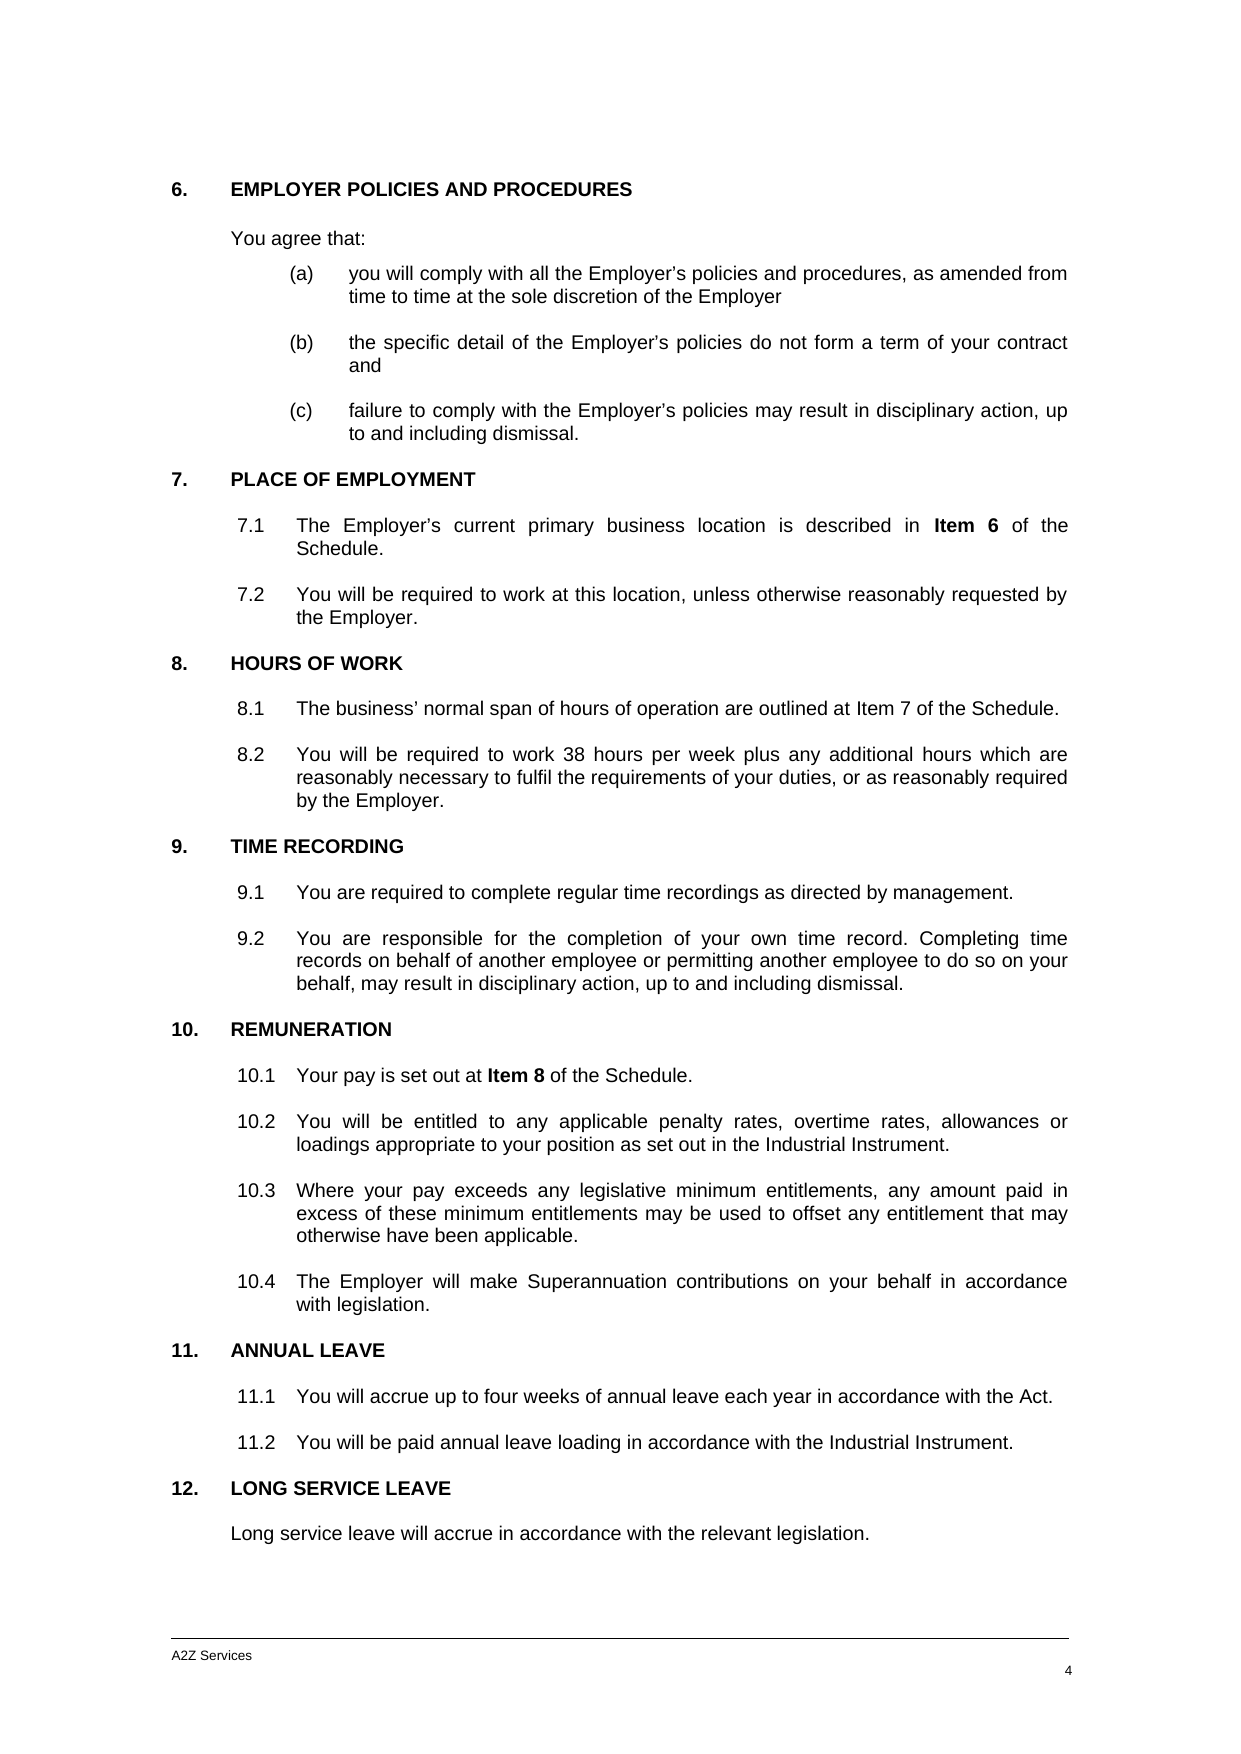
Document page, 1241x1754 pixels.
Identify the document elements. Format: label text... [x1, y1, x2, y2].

subtitle LONG SERVICE LEAVE [171, 1476, 1069, 1499]
subtitle The Employer’s current primary business location is described in Item 6 of the Schedule. [237, 514, 1069, 559]
subtitle PLACE OF EMPLOYMENT [171, 468, 1069, 491]
subtitle Your pay is set out at Item 8 of the Schedule. [237, 1064, 1069, 1087]
subtitle EMPLOYER POLICIES AND PROCEDURES [171, 177, 1069, 200]
subtitle ANNUAL LEAVE [171, 1339, 1069, 1362]
subtitle Where your pay exceeds any legislative minimum entitlements, any amount paid in excess of these minimum entitlements may be used to offset any entitlement that may otherwise have been applicable. [237, 1178, 1069, 1247]
subtitle You will be required to work at this location, unless otherwise reasonably requested by the Employer. [237, 582, 1069, 628]
subtitle The Employer will make Superannuation contributions on your behalf in accordance with legislation. [237, 1270, 1069, 1316]
subtitle REMUNERATION [171, 1018, 1069, 1041]
subtitle You will be entitled to any applicable penalty rates, overtime rates, allowances or loadings appropriate to your position as set out in the Industrial Instrument. [237, 1109, 1069, 1155]
subtitle The business’ normal span of hours of operation are outlined at Item 7 of the Schedule. [237, 697, 1069, 720]
subtitle HOURS OF WORK [171, 651, 1069, 674]
subtitle TIME RECORDING [171, 834, 1069, 857]
subtitle You are responsible for the completion of your own time record. Completing time records on behalf of another employee or permitting another employee to do so on your behalf, may result in disciplinary action, up to and including dismissal. [237, 926, 1069, 995]
subtitle you will comply with all the Employer’s policies and procedures, as amended from time to time at the sole discretion of the Employer [289, 262, 1069, 307]
subtitle You are required to complete regular time recordings as directed by management. [237, 880, 1069, 903]
subtitle failure to comply with the Employer’s policies may result in disciplinary action, up to and including dismissal. [289, 399, 1069, 445]
subtitle the specific detail of the Employer’s policies do not form a term of your contract and [289, 330, 1069, 376]
subtitle You will be required to work 38 hours per week plus any additional hours which are reasonably necessary to fulfil the requirements of your duties, or as reasonably required by the Employer. [237, 743, 1069, 812]
list You will accrue up to four weeks of annual leave each year in accordance with the Act. [237, 1384, 1069, 1407]
subtitle Long service leave will accrue in accordance with the relevant legislation. [230, 1522, 1069, 1545]
text You agree that: [230, 223, 1069, 249]
list You will be paid annual leave loading in accordance with the Industrial Instrument. [237, 1430, 1069, 1453]
